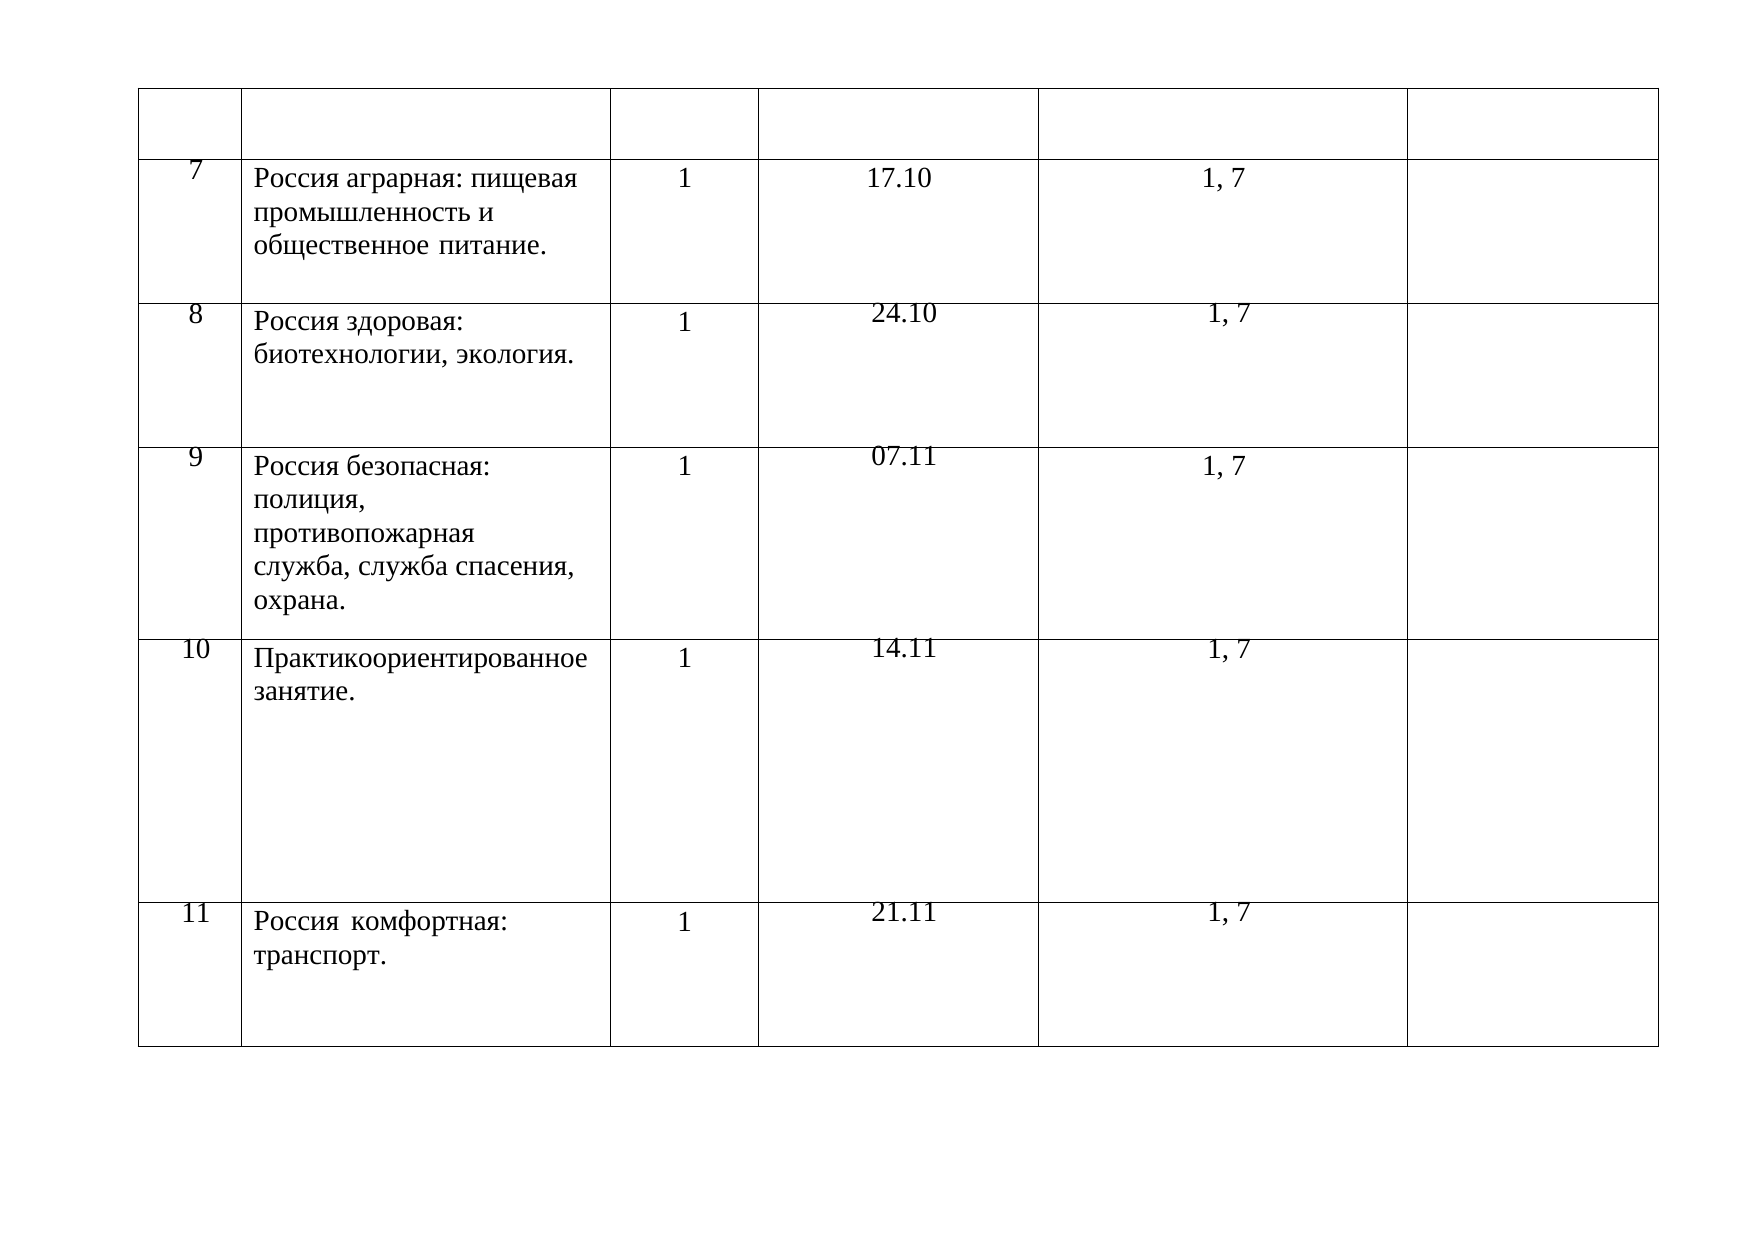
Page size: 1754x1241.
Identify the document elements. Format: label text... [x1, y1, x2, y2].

table_cell 11 [139, 903, 241, 1046]
table_cell Россия здоровая: биотехнологии, экология. [242, 304, 610, 447]
table_cell 1, 7 [1039, 903, 1407, 1046]
table_cell [1408, 640, 1658, 902]
table_cell 8 [139, 304, 241, 447]
table_cell [1408, 903, 1658, 1046]
table_cell Россия аграрная: пищевая промышленность и общественное питание. [242, 160, 610, 303]
table_cell [1408, 304, 1658, 447]
table_cell [1408, 160, 1658, 303]
table_cell 1 [611, 640, 758, 902]
table_cell Практикоориентированное занятие. [242, 640, 610, 902]
table_cell 1, 7 [1039, 304, 1407, 447]
table_cell Россия комфортная: транспорт. [242, 903, 610, 1046]
table_cell 10 [139, 640, 241, 902]
table_cell 21.11 [759, 903, 1038, 1046]
table_cell 1 [611, 160, 758, 303]
table_cell 1, 7 [1039, 448, 1407, 639]
table_header [1408, 89, 1658, 159]
table_cell 1 [611, 304, 758, 447]
table_header [242, 89, 610, 159]
table_header [1039, 89, 1407, 159]
table_cell 17.10 [759, 160, 1038, 303]
table_cell 1 [611, 448, 758, 639]
table_header [139, 89, 241, 159]
table_cell 1, 7 [1039, 160, 1407, 303]
table_cell 24.10 [759, 304, 1038, 447]
table_cell [1408, 448, 1658, 639]
table_cell 14.11 [759, 640, 1038, 902]
table_header [759, 89, 1038, 159]
table_cell 1, 7 [1039, 640, 1407, 902]
table_cell 07.11 [759, 448, 1038, 639]
table_cell 9 [139, 448, 241, 639]
table_header [611, 89, 758, 159]
table_cell Россия безопасная: полиция, противопожарная служба, служба спасения, охрана. [242, 448, 610, 639]
table_cell 1 [611, 903, 758, 1046]
table_cell 7 [139, 160, 241, 303]
